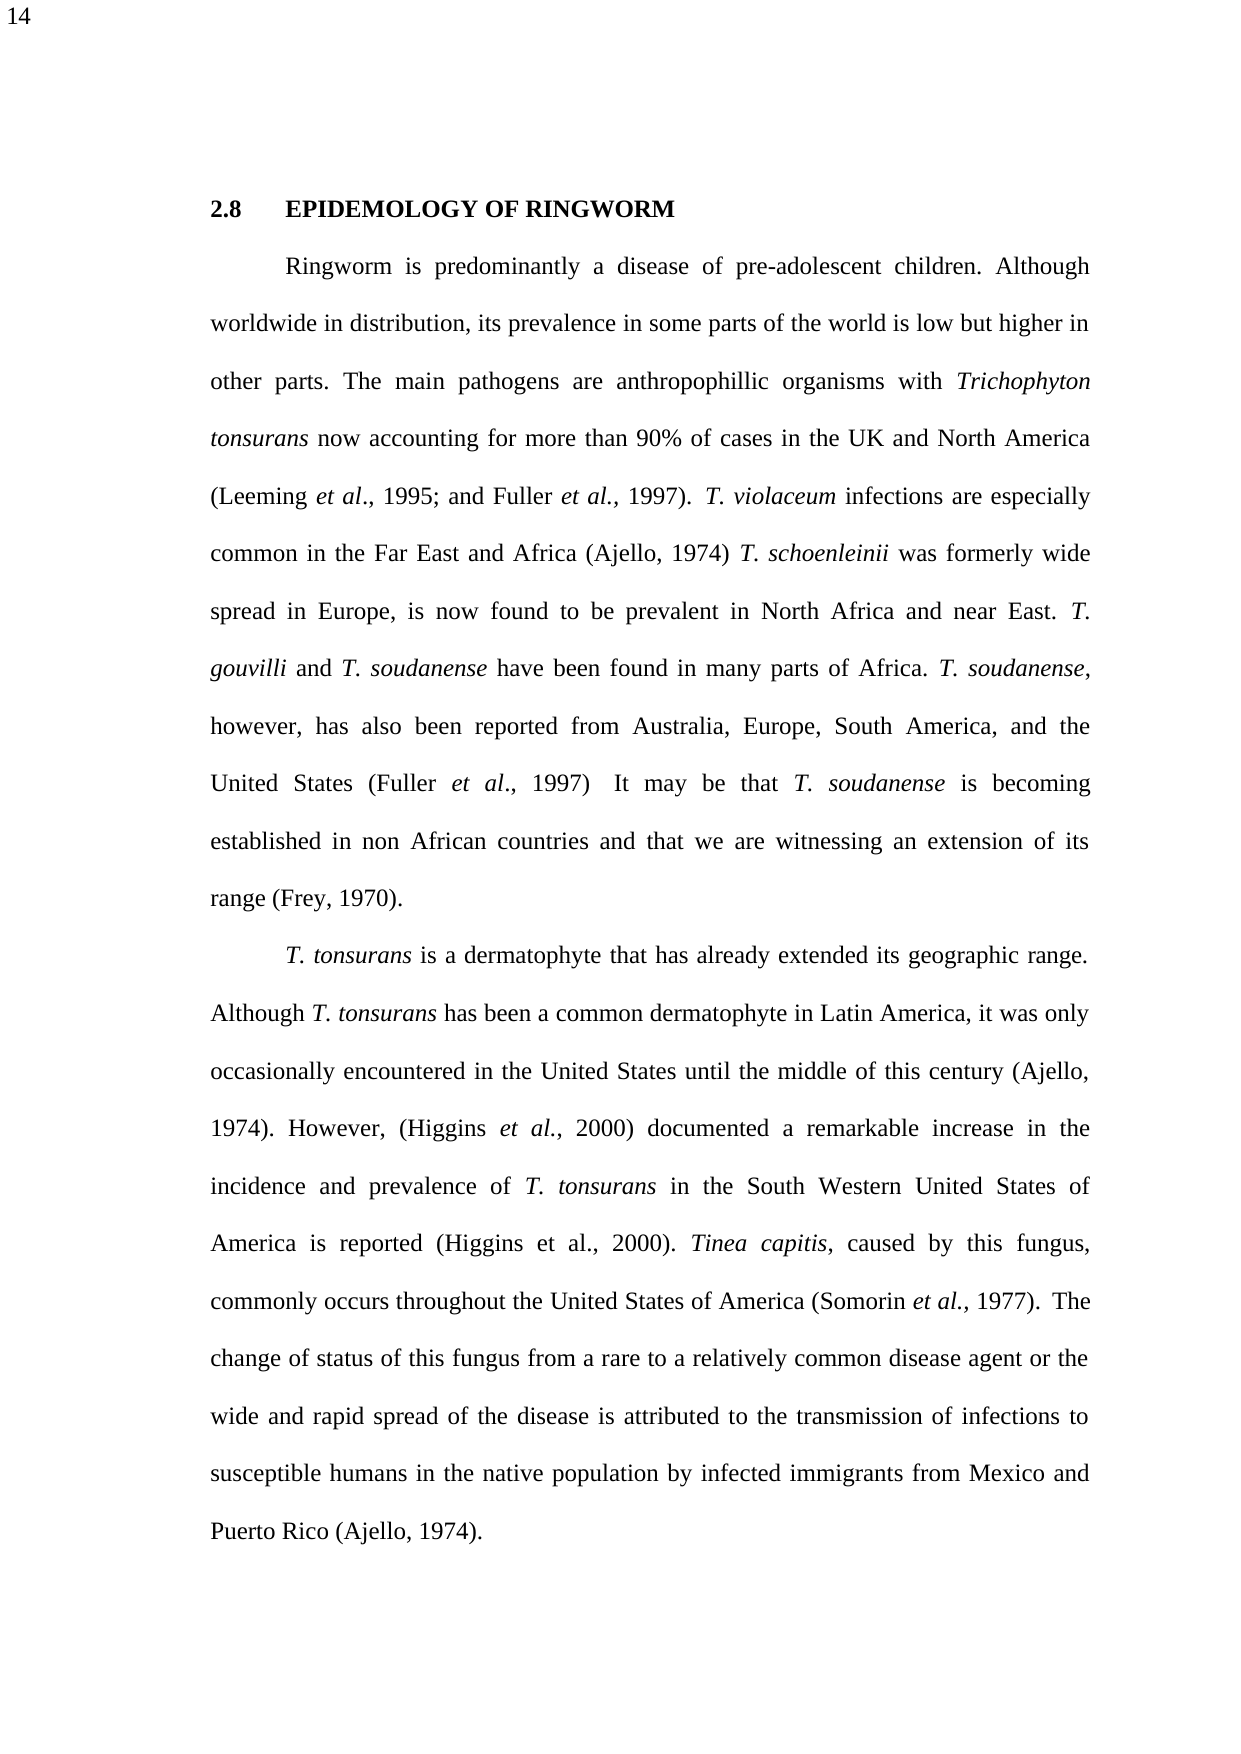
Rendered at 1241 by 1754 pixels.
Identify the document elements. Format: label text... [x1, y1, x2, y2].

text Ringworm is predominantly a disease of pre-adolescent children. Although worldwide in distribution, its prevalence in some parts of the world is low but higher in other parts. The main pathogens are anthropophillic organisms with Trichophyton tonsurans now accounting for more than 90% of cases in the UK and North America (Leeming et al., 1995; and Fuller et al., 1997). T. violaceum infections are especially common in the Far East and Africa (Ajello, 1974) T. schoenleinii was formerly wide spread in Europe, is now found to be prevalent in North Africa and near East. T. gouvilli and T. soudanense have been found in many parts of Africa. T. soudanense, however, has also been reported from Australia, Europe, South America, and the United States (Fuller et al., 1997) It may be that T. soudanense is becoming established in non African countries and that we are witnessing an extension of its range (Frey, 1970). [210, 251, 1091, 912]
text Although T. tonsurans has been a common dermatophyte in Latin America, it was only occasionally encountered in the United States until the middle of this century (Ajello, 1974). However, (Higgins et al., 2000) documented a remarkable increase in the incidence and prevalence of T. tonsurans in the South Western United States of America is reported (Higgins et al., 2000). Tinea capitis, caused by this fungus, commonly occurs throughout the United States of America (Somorin et al., 1977). The change of status of this fungus from a rare to a relatively common disease agent or the wide and rapid spread of the disease is attributed to the transmission of infections to susceptible humans in the native population by infected immigrants from Mexico and Puerto Rico (Ajello, 1974). [210, 998, 1091, 1544]
text T. tonsurans is a dermatophyte that has already extended its geographic range. [285, 941, 1234, 969]
subtitle EPIDEMOLOGY OF RINGWORM [210, 194, 1234, 223]
